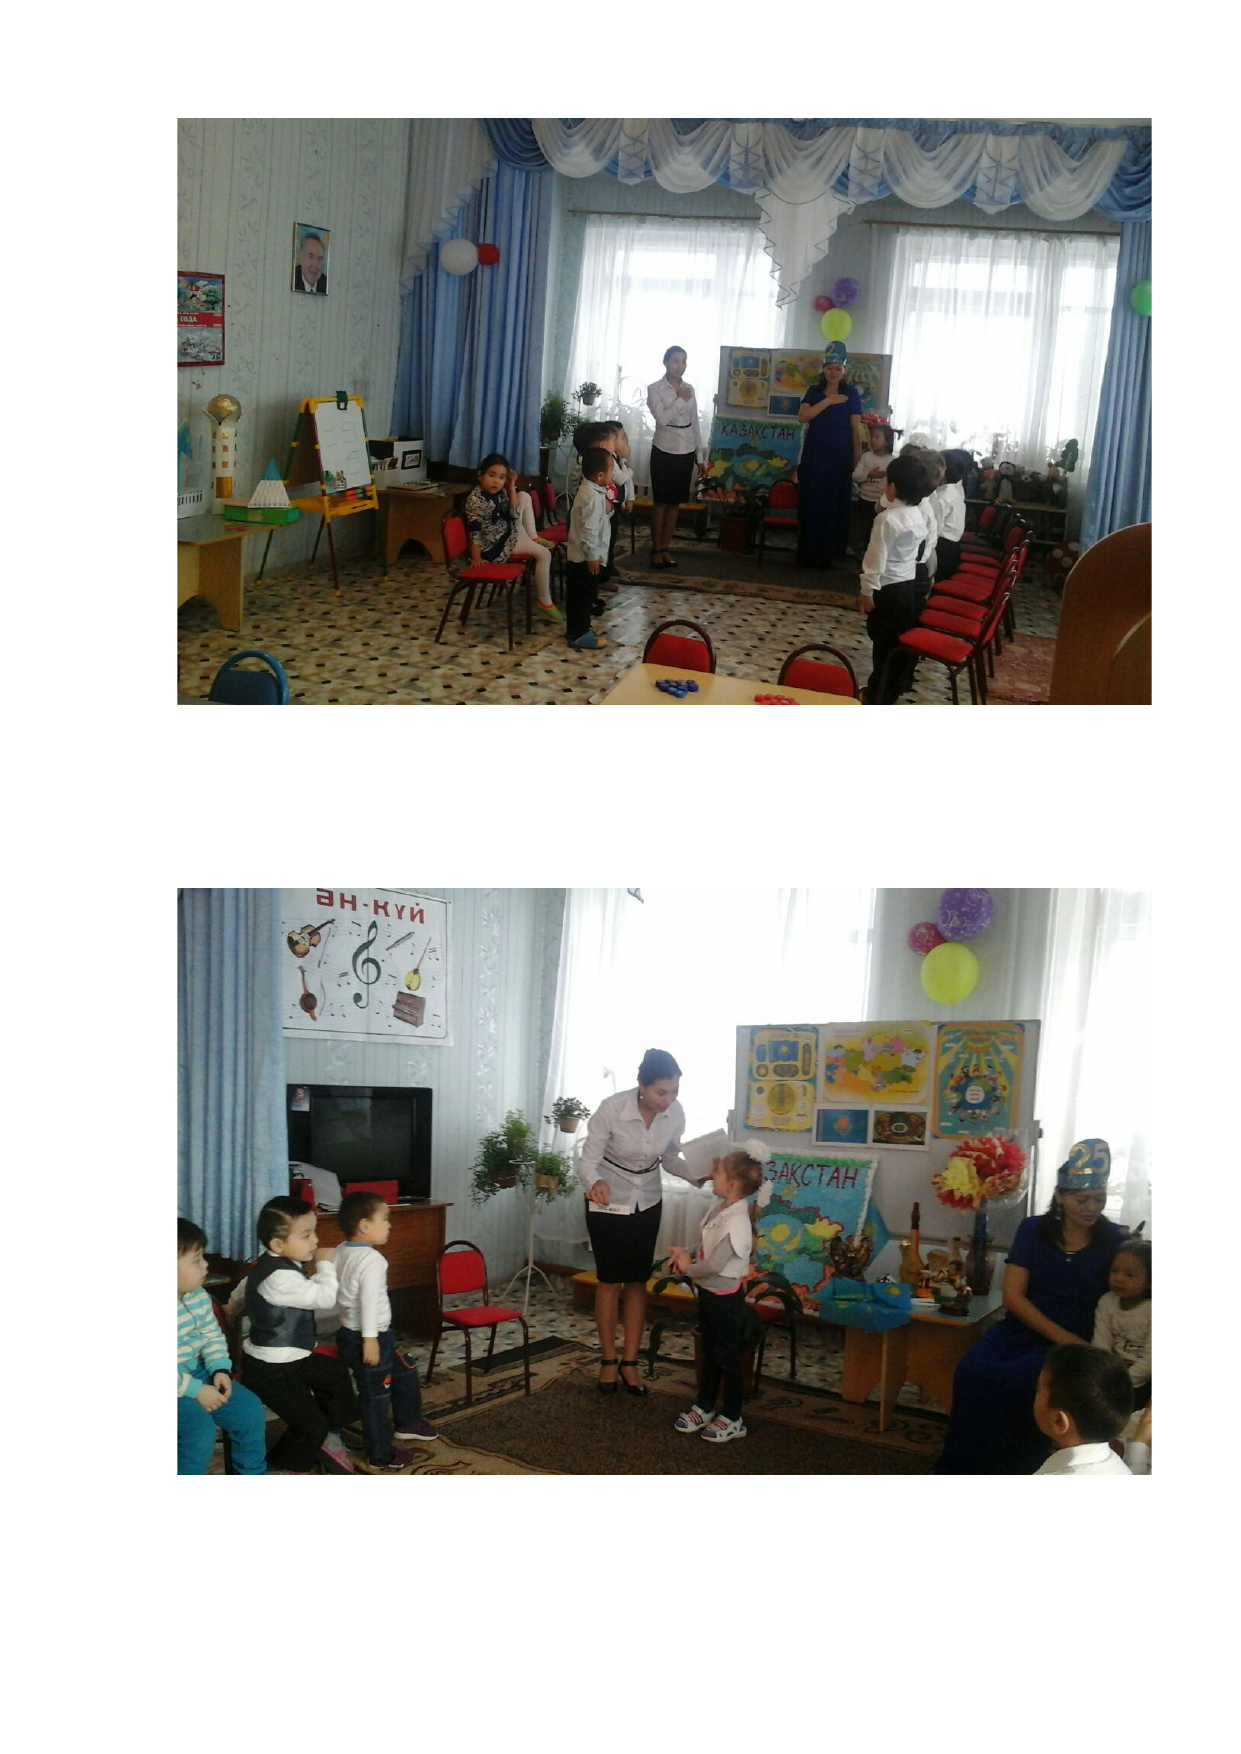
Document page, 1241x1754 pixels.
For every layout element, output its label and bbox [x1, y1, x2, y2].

picture [177, 118, 1152, 705]
picture [177, 888, 1152, 1475]
